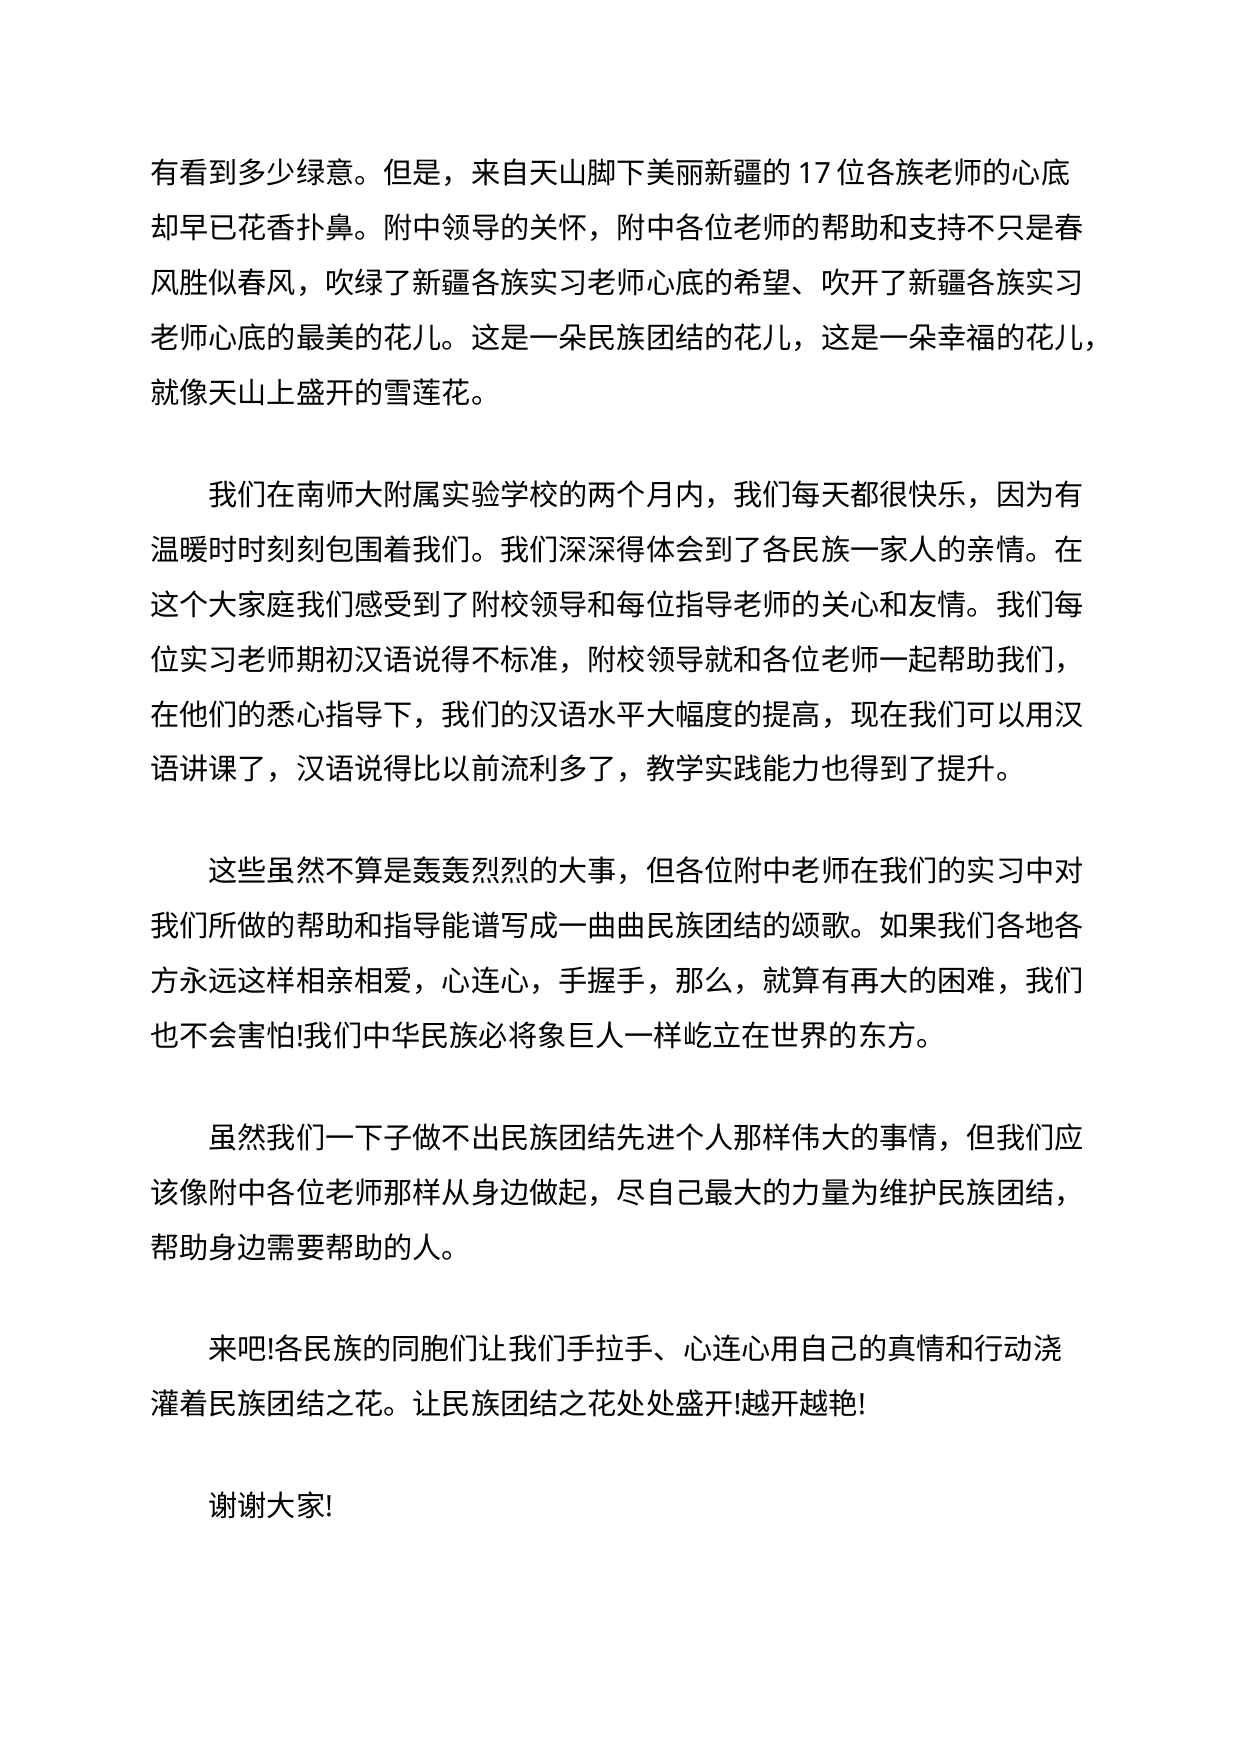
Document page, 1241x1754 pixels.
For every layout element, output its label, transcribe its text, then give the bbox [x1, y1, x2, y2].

text 虽然我们一下子做不出民族团结先进个人那样伟大的事情，但我们应该像附中各位老师那样从身边做起，尽自己最大的力量为维护民族团结，帮助身边需要帮助的人。 [150, 1114, 1090, 1266]
text 谢谢大家! [150, 1483, 1090, 1525]
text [150, 150, 1090, 412]
text 这些虽然不算是轰轰烈烈的大事，但各位附中老师在我们的实习中对我们所做的帮助和指导能谱写成一曲曲民族团结的颂歌。如果我们各地各方永远这样相亲相爱，心连心，手握手，那么，就算有再大的困难，我们也不会害怕!我们中华民族必将象巨人一样屹立在世界的东方。 [150, 848, 1090, 1055]
text 我们在南师大附属实验学校的两个月内，我们每天都很快乐，因为有温暖时时刻刻包围着我们。我们深深得体会到了各民族一家人的亲情。在这个大家庭我们感受到了附校领导和每位指导老师的关心和友情。我们每位实习老师期初汉语说得不标准，附校领导就和各位老师一起帮助我们，在他们的悉心指导下，我们的汉语水平大幅度的提高，现在我们可以用汉语讲课了，汉语说得比以前流利多了，教学实践能力也得到了提升。 [150, 471, 1090, 788]
text 来吧!各民族的同胞们让我们手拉手、心连心用自己的真情和行动浇灌着民族团结之花。让民族团结之花处处盛开!越开越艳! [150, 1326, 1090, 1423]
